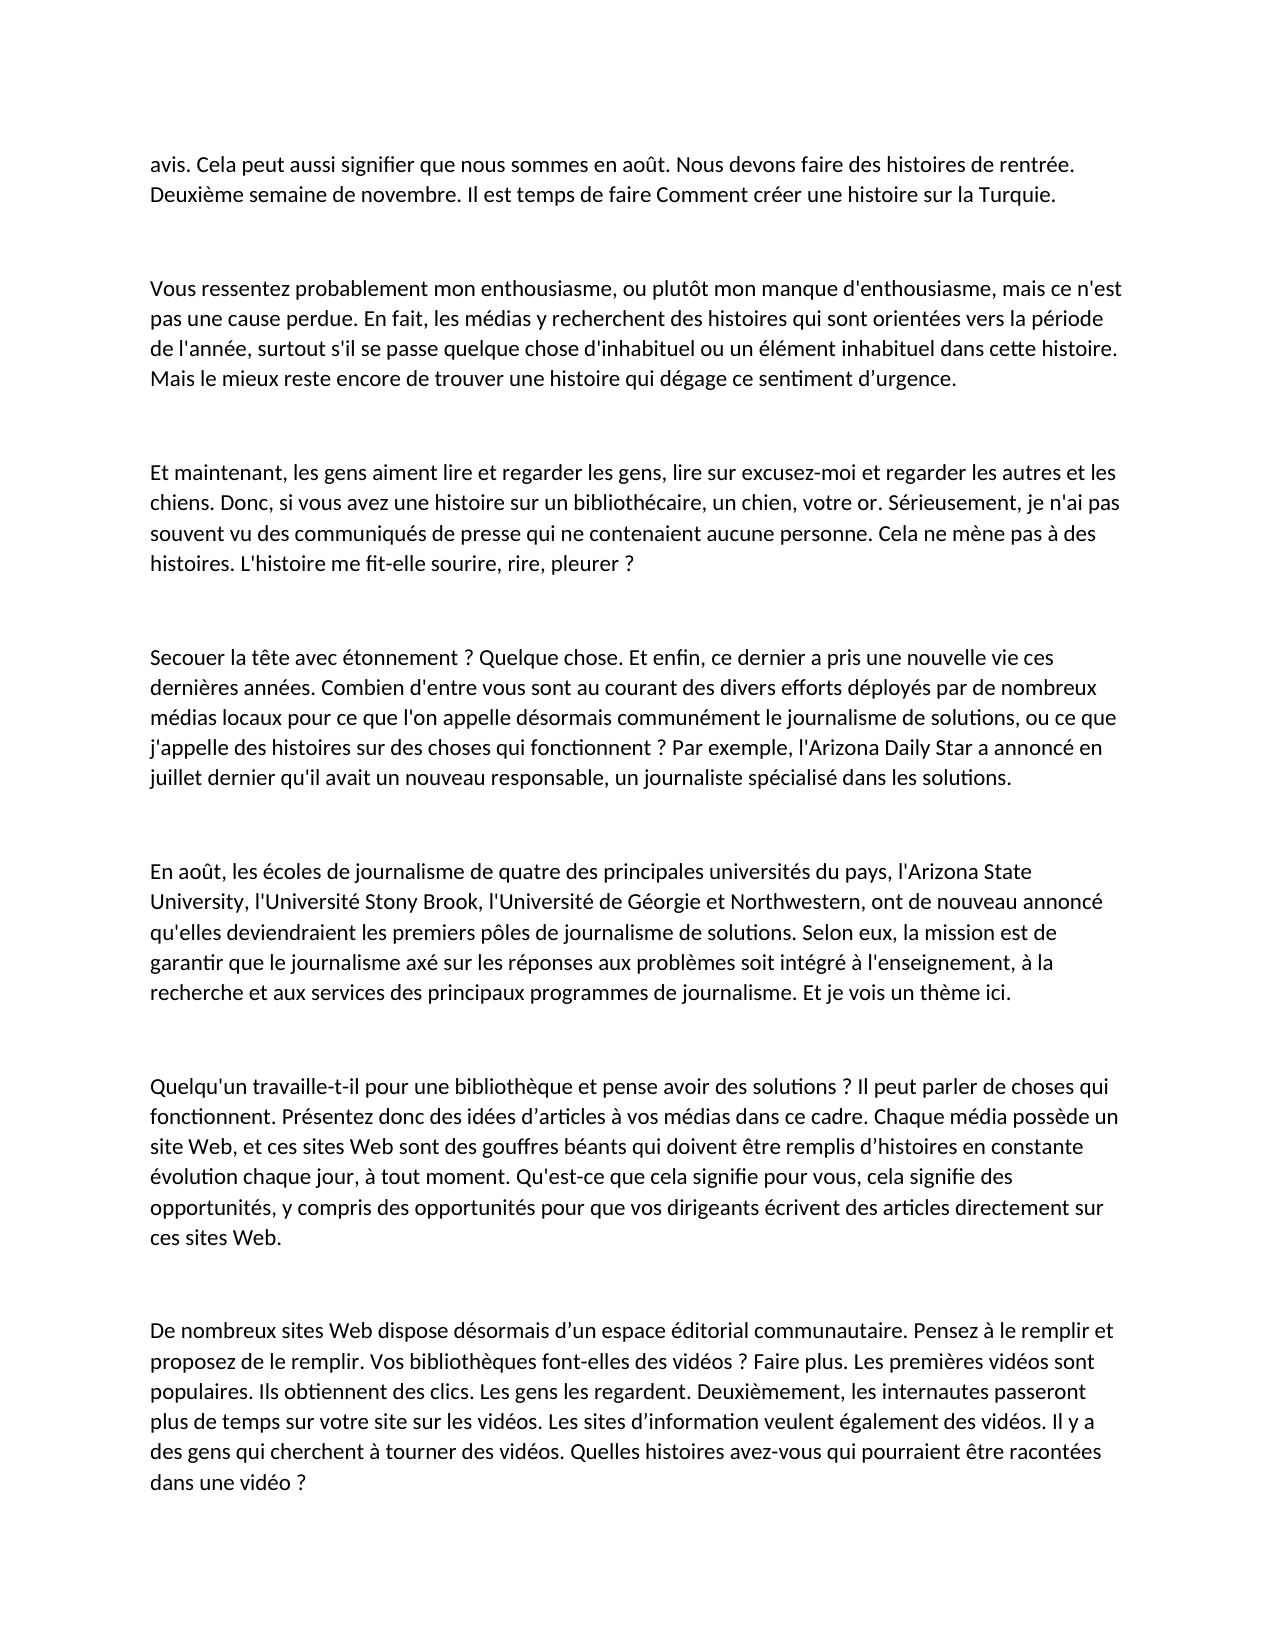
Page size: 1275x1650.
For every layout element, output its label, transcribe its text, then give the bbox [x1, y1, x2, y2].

text Vous ressentez probablement mon enthousiasme, ou plutôt mon manque d'enthousiasme, mais ce n'est pas une cause perdue. En fait, les médias y recherchent des histoires qui sont orientées vers la période de l'année, surtout s'il se passe quelque chose d'inhabituel ou un élément inhabituel dans cette histoire. Mais le mieux reste encore de trouver une histoire qui dégage ce sentiment d’urgence. [150, 274, 1125, 393]
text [150, 150, 1125, 208]
text Secouer la tête avec étonnement ? Quelque chose. Et enfin, ce dernier a pris une nouvelle vie ces dernières années. Combien d'entre vous sont au courant des divers efforts déployés par de nombreux médias locaux pour ce que l'on appelle désormais communément le journalisme de solutions, ou ce que j'appelle des histoires sur des choses qui fonctionnent ? Par exemple, l'Arizona Daily Star a annoncé en juillet dernier qu'il avait un nouveau responsable, un journaliste spécialisé dans les solutions. [150, 643, 1125, 792]
text De nombreux sites Web dispose désormais d’un espace éditorial communautaire. Pensez à le remplir et proposez de le remplir. Vos bibliothèques font-elles des vidéos ? Faire plus. Les premières vidéos sont populaires. Ils obtiennent des clics. Les gens les regardent. Deuxièmement, les internautes passeront plus de temps sur votre site sur les vidéos. Les sites d’information veulent également des vidéos. Il y a des gens qui cherchent à tourner des vidéos. Quelles histoires avez-vous qui pourraient être racontées dans une vidéo ? [150, 1317, 1125, 1496]
text Et maintenant, les gens aiment lire et regarder les gens, lire sur excusez-moi et regarder les autres et les chiens. Donc, si vous avez une histoire sur un bibliothécaire, un chien, votre or. Sérieusement, je n'ai pas souvent vu des communiqués de presse qui ne contenaient aucune personne. Cela ne mène pas à des histoires. L'histoire me fit-elle sourire, rire, pleurer ? [150, 458, 1125, 577]
text En août, les écoles de journalisme de quatre des principales universités du pays, l'Arizona State University, l'Université Stony Brook, l'Université de Géorgie et Northwestern, ont de nouveau annoncé qu'elles deviendraient les premiers pôles de journalisme de solutions. Selon eux, la mission est de garantir que le journalisme axé sur les réponses aux problèmes soit intégré à l'enseignement, à la recherche et aux services des principaux programmes de journalisme. Et je vois un thème ici. [150, 857, 1125, 1006]
text Quelqu'un travaille-t-il pour une bibliothèque et pense avoir des solutions ? Il peut parler de choses qui fonctionnent. Présentez donc des idées d’articles à vos médias dans ce cadre. Chaque média possède un site Web, et ces sites Web sont des gouffres béants qui doivent être remplis d’histoires en constante évolution chaque jour, à tout moment. Qu'est-ce que cela signifie pour vous, cela signifie des opportunités, y compris des opportunités pour que vos dirigeants écrivent des articles directement sur ces sites Web. [150, 1072, 1125, 1251]
